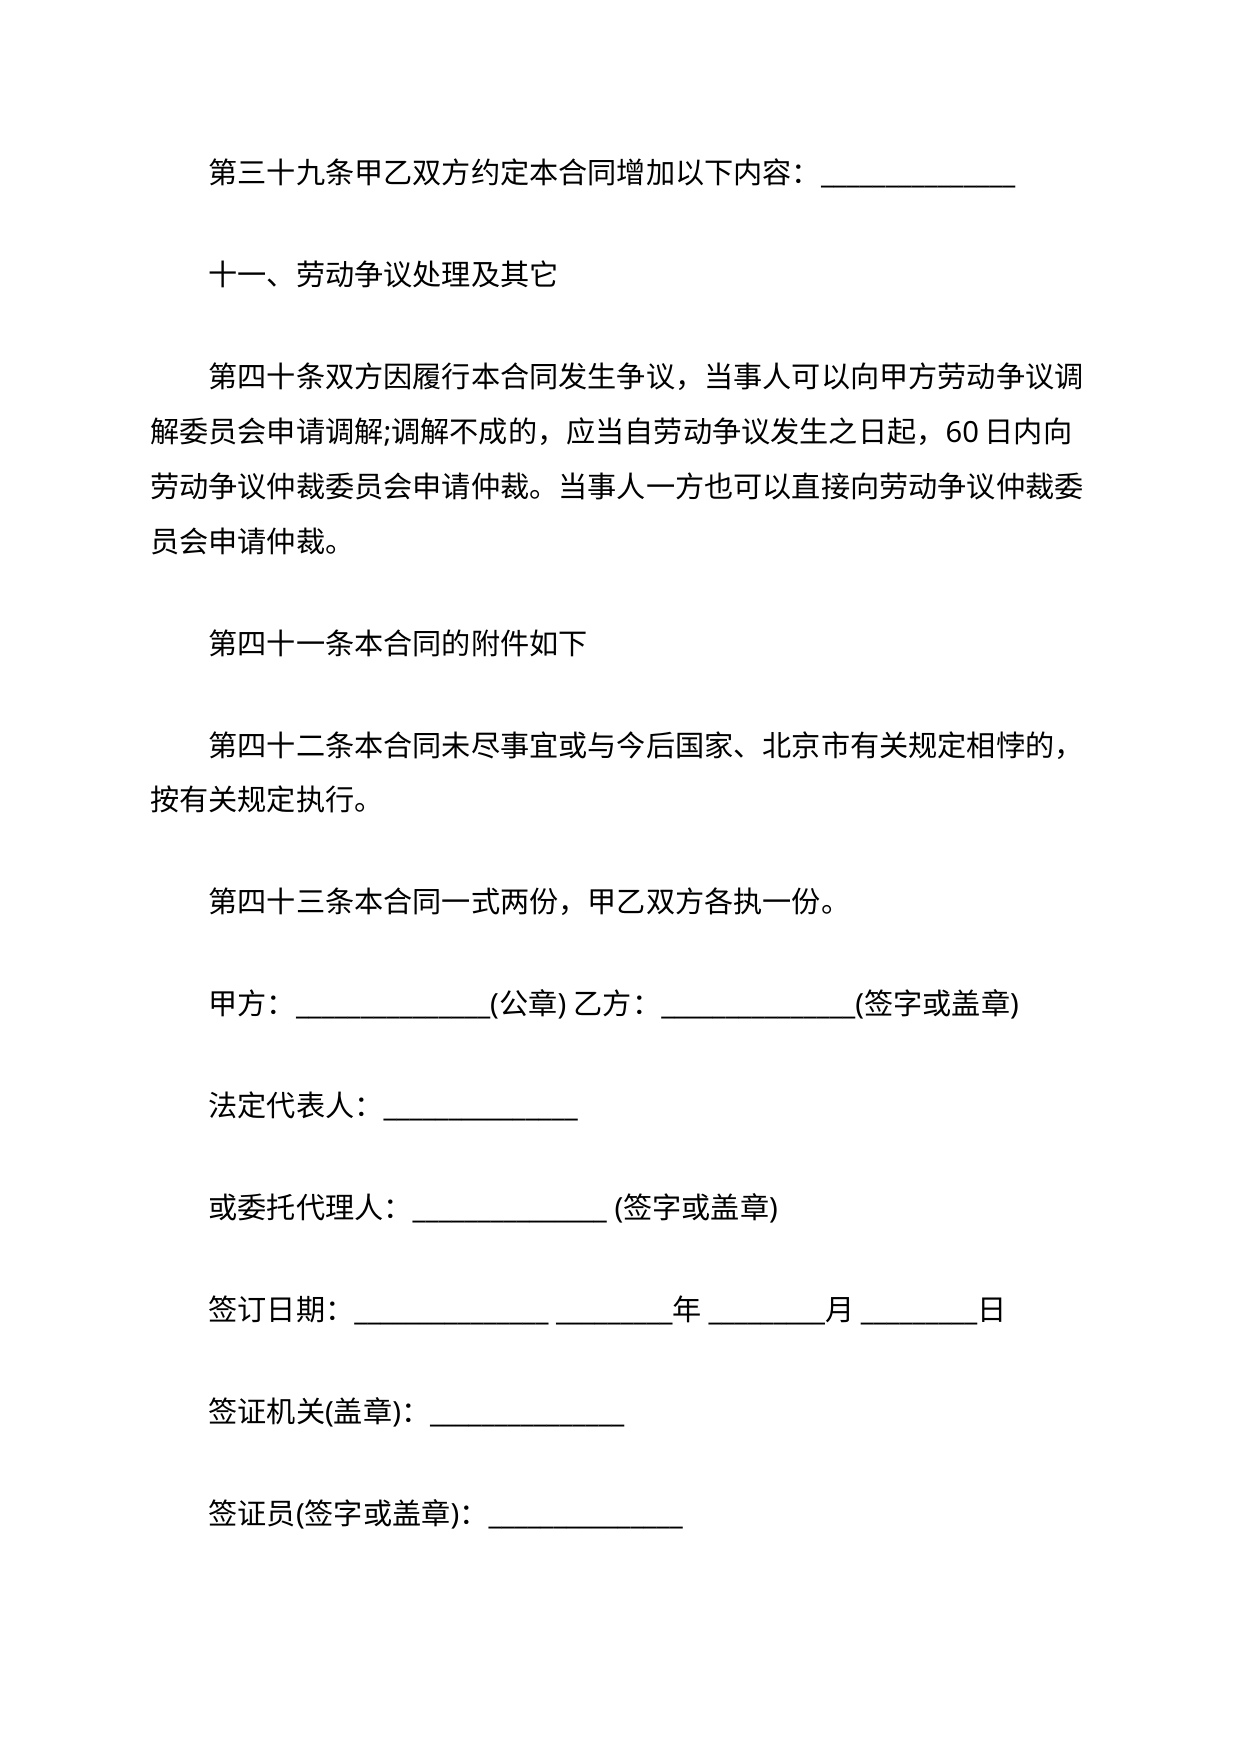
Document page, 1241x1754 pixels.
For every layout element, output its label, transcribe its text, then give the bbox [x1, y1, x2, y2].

text 第四十三条本合同一式两份，甲乙双方各执一份。 [150, 879, 1090, 921]
text 第四十条双方因履行本合同发生争议，当事人可以向甲方劳动争议调解委员会申请调解;调解不成的，应当自劳动争议发生之日起，60日内向劳动争议仲裁委员会申请仲裁。当事人一方也可以直接向劳动争议仲裁委员会申请仲裁。 [150, 354, 1090, 561]
text 法定代表人：_______________ [150, 1082, 1090, 1125]
text 或委托代理人：_______________ (签字或盖章) [150, 1184, 1090, 1227]
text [150, 1286, 1090, 1329]
text 第四十一条本合同的附件如下 [150, 620, 1090, 663]
text 签证机关(盖章)：_______________ [150, 1388, 1090, 1431]
text 第四十二条本合同未尽事宜或与今后国家、北京市有关规定相悖的，按有关规定执行。 [150, 722, 1090, 819]
text 十一、劳动争议处理及其它 [150, 252, 1090, 294]
text 甲方：_______________(公章) 乙方：_______________(签字或盖章) [150, 981, 1090, 1023]
text 签证员(签字或盖章)：_______________ [150, 1490, 1090, 1533]
text 第三十九条甲乙双方约定本合同增加以下内容：_______________ [150, 150, 1090, 192]
